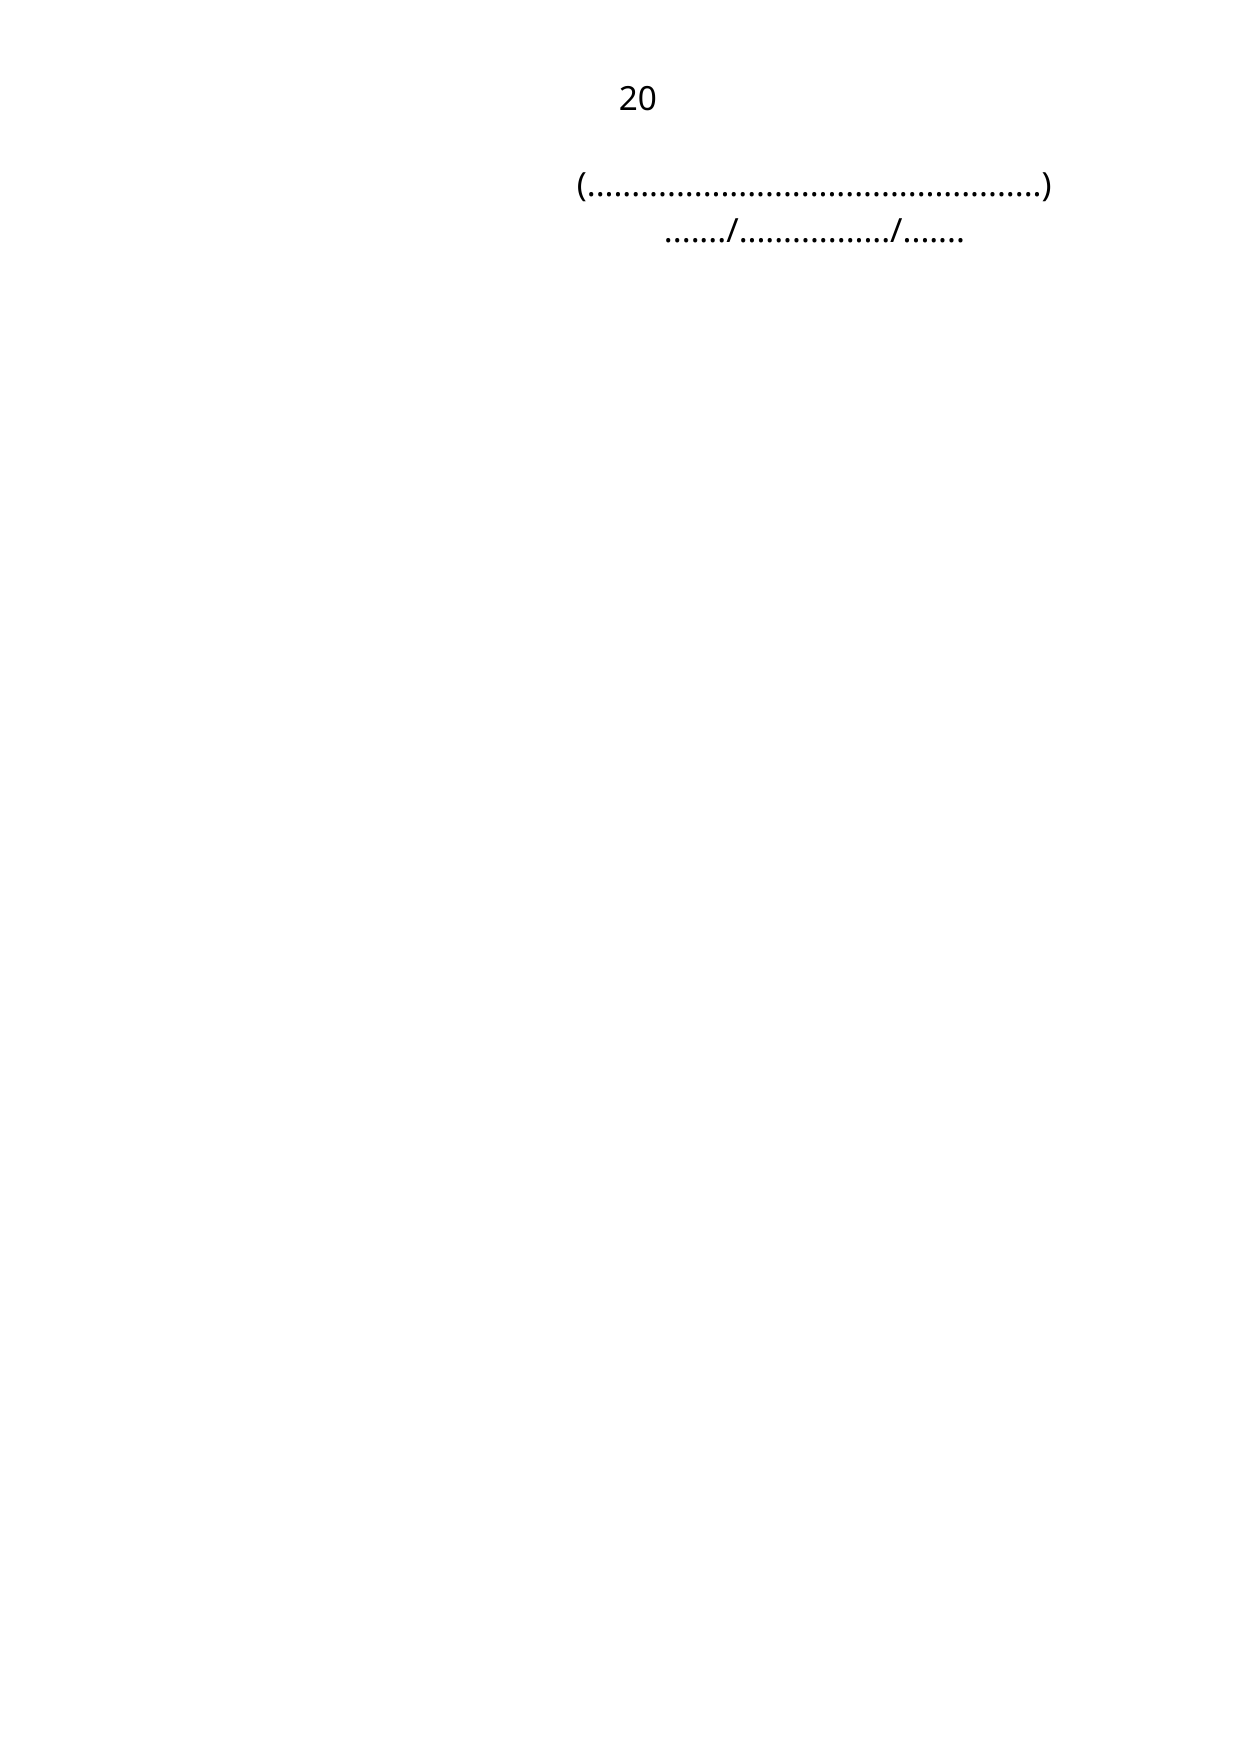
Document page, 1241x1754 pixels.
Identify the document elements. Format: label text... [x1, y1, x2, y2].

text ......./................./....... [519, 206, 1110, 252]
text (...................................................) [519, 160, 1110, 206]
